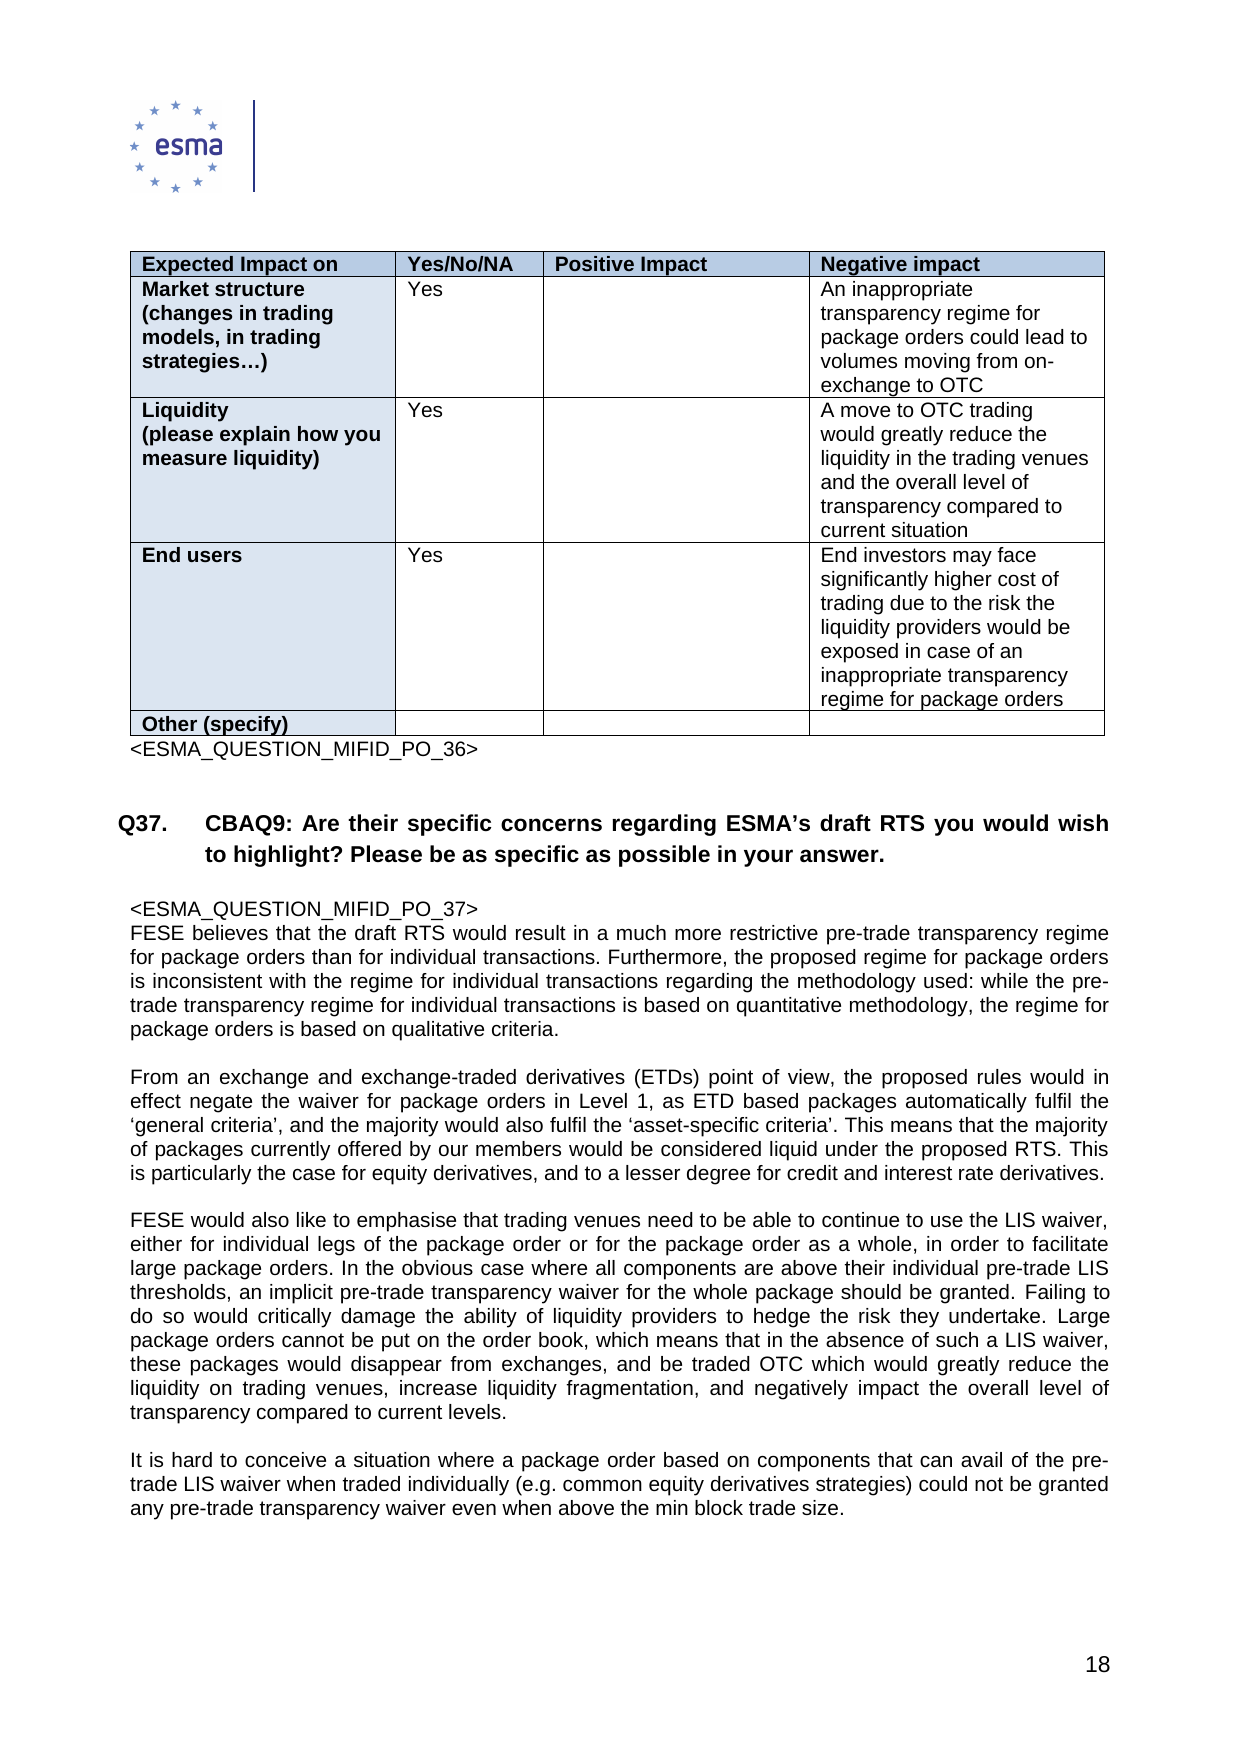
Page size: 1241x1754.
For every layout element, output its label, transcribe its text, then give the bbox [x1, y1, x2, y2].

table_cell Market structure (changes in trading models, in trading strategies…) [131, 277, 395, 397]
table_header Yes/No/NA [396, 252, 543, 276]
table_cell [544, 398, 809, 542]
table_cell [544, 543, 809, 710]
table_header Positive Impact [544, 252, 809, 276]
table_cell Yes [396, 398, 543, 542]
text FESE would also like to emphasise that trading venues need to be able to continue to use the LIS waiver, either for individual legs of the package order or for the package order as a whole, in order to facilitate large package orders. In the obvious case where all components are above their individual pre-trade LIS thresholds, an implicit pre-trade transparency waiver for the whole package should be granted. Failing to do so would critically damage the ability of liquidity providers to hedge the risk they undertake. Large package orders cannot be put on the order book, which means that in the absence of such a LIS waiver, these packages would disappear from exchanges, and be traded OTC which would greatly reduce the liquidity on trading venues, increase liquidity fragmentation, and negatively impact the overall level of transparency compared to current levels. [130, 1208, 1110, 1424]
table_header Negative impact [810, 252, 1104, 276]
table_cell A move to OTC trading would greatly reduce the liquidity in the trading venues and the overall level of transparency compared to current situation [810, 398, 1104, 542]
text CBAQ9: Are their specific concerns regarding ESMA’s draft RTS you would wish to highlight? Please be as specific as possible in your answer. [167, 810, 1110, 867]
table_cell Other (specify) [131, 711, 395, 735]
text It is hard to conceive a situation where a package order based on components that can avail of the pre-trade LIS waiver when traded individually (e.g. common equity derivatives strategies) could not be granted any pre-trade transparency waiver even when above the min block trade size. [130, 1448, 1110, 1520]
table_cell [544, 711, 809, 735]
text <ESMA_QUESTION_MIFID_PO_36> [130, 736, 1110, 760]
table_cell Yes [396, 277, 543, 397]
table_cell End users [131, 543, 395, 710]
table_cell [396, 711, 543, 735]
text From an exchange and exchange-traded derivatives (ETDs) point of view, the proposed rules would in effect negate the waiver for package orders in Level 1, as ETD based packages automatically fulfil the ‘general criteria’, and the majority would also fulfil the ‘asset-specific criteria’. This means that the majority of packages currently offered by our members would be considered liquid under the proposed RTS. This is particularly the case for equity derivatives, and to a lesser degree for credit and interest rate derivatives. [130, 1064, 1110, 1184]
table_cell [810, 711, 1104, 735]
table_header Expected Impact on [131, 252, 395, 276]
picture [129, 100, 223, 193]
text <ESMA_QUESTION_MIFID_PO_37> [130, 897, 1110, 921]
table_cell [544, 277, 809, 397]
table_cell End investors may face significantly higher cost of trading due to the risk the liquidity providers would be exposed in case of an inappropriate transparency regime for package orders [810, 543, 1104, 710]
table_cell An inappropriate transparency regime for package orders could lead to volumes moving from on-exchange to OTC [810, 277, 1104, 397]
table_cell Yes [396, 543, 543, 710]
table_cell Liquidity (please explain how you measure liquidity) [131, 398, 395, 542]
text FESE believes that the draft RTS would result in a much more restrictive pre-trade transparency regime for package orders than for individual transactions. Furthermore, the proposed regime for package orders is inconsistent with the regime for individual transactions regarding the methodology used: while the pre-trade transparency regime for individual transactions is based on quantitative methodology, the regime for package orders is based on qualitative criteria. [130, 921, 1110, 1041]
